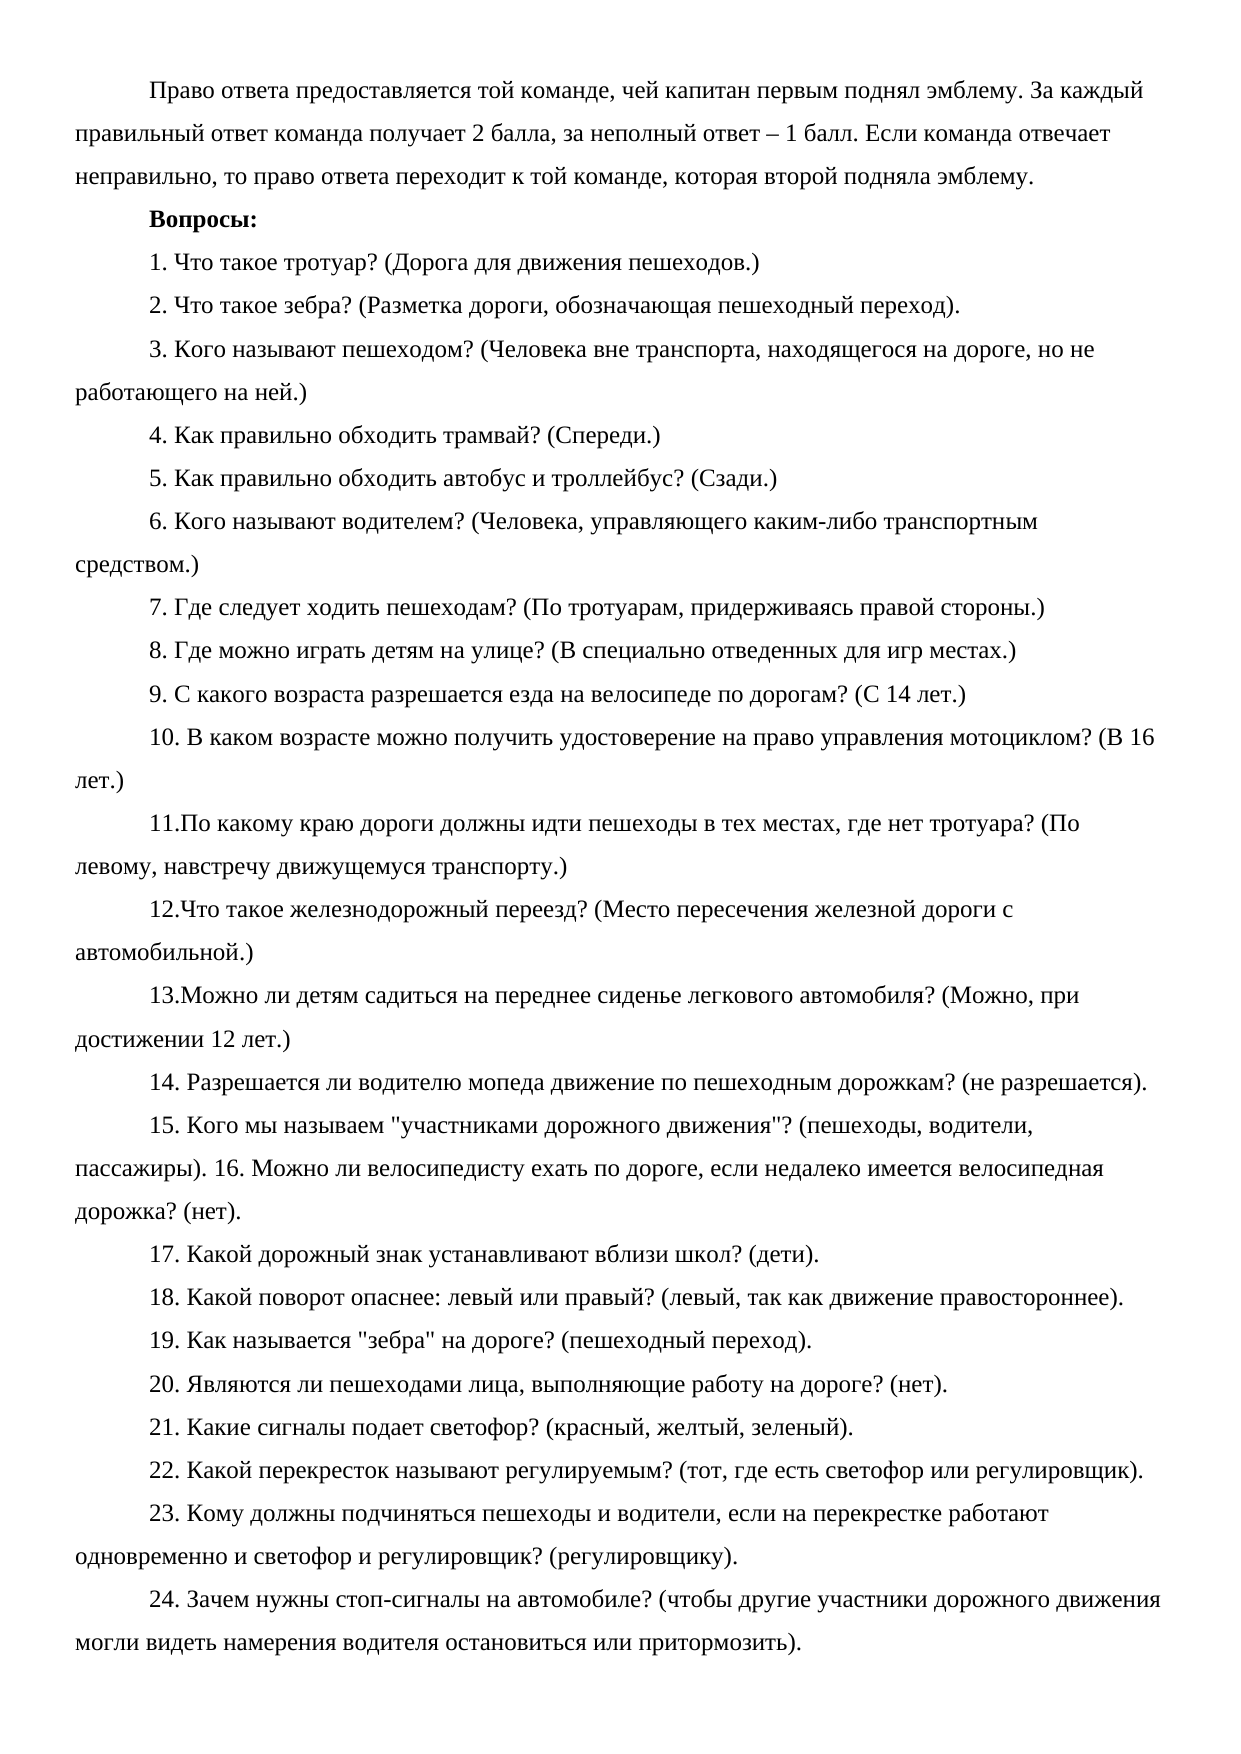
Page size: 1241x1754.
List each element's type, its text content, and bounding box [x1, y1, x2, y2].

text 17. Какой дорожный знак устанавливают вблизи школ? (дети). [75, 1239, 1165, 1268]
text 4. Как правильно обходить трамвай? (Спереди.) [75, 420, 1165, 449]
text 10. В каком возрасте можно получить удостоверение на право управления мотоциклом? (В 16 лет.) [75, 722, 1165, 794]
text 8. Где можно играть детям на улице? (В специально отведенных для игр местах.) [75, 636, 1165, 664]
text 7. Где следует ходить пешеходам? (По тротуарам, придерживаясь правой стороны.) [75, 592, 1165, 621]
text Вопросы: [75, 204, 1165, 233]
text 22. Какой перекресток называют регулируемым? (тот, где есть светофор или регулировщик). [75, 1455, 1165, 1484]
text 21. Какие сигналы подает светофор? (красный, желтый, зеленый). [75, 1412, 1165, 1441]
text 1. Что такое тротуар? (Дорога для движения пешеходов.) [75, 247, 1165, 276]
text 18. Какой поворот опаснее: левый или правый? (левый, так как движение правостороннее). [75, 1282, 1165, 1311]
text 23. Кому должны подчиняться пешеходы и водители, если на перекрестке работают одновременно и светофор и регулировщик? (регулировщику). [75, 1498, 1165, 1570]
text 6. Кого называют водителем? (Человека, управляющего каким-либо транспортным средством.) [75, 506, 1165, 578]
text 5. Как правильно обходить автобус и троллейбус? (Сзади.) [75, 463, 1165, 492]
text 13.Можно ли детям садиться на переднее сиденье легкового автомобиля? (Можно, при достижении 12 лет.) [75, 981, 1165, 1052]
text 3. Кого называют пешеходом? (Человека вне транспорта, находящегося на дороге, но не работающего на ней.) [75, 334, 1165, 406]
text 24. Зачем нужны стоп-сигналы на автомобиле? (чтобы другие участники дорожного движения могли видеть намерения водителя остановиться или притормозить). [75, 1584, 1165, 1656]
text 20. Являются ли пешеходами лица, выполняющие работу на дороге? (нет). [75, 1369, 1165, 1397]
text 2. Что такое зебра? (Разметка дороги, обозначающая пешеходный переход). [75, 291, 1165, 319]
text 15. Кого мы называем "участниками дорожного движения"? (пешеходы, водители, пассажиры). 16. Можно ли велосипедисту ехать по дороге, если недалеко имеется велосипедная дорожка? (нет). [75, 1110, 1165, 1225]
text 11.По какому краю дороги должны идти пешеходы в тех местах, где нет тротуара? (По левому, навстречу движущемуся транспорту.) [75, 808, 1165, 880]
text 9. С какого возраста разрешается езда на велосипеде по дорогам? (С 14 лет.) [75, 679, 1165, 707]
text 19. Как называется "зебра" на дороге? (пешеходный переход). [75, 1326, 1165, 1354]
text Право ответа предоставляется той команде, чей капитан первым поднял эмблему. За каждый правильный ответ команда получает 2 балла, за неполный ответ – 1 балл. Если команда отвечает неправильно, то право ответа переходит к той команде, которая второй подняла эмблему. [75, 75, 1165, 190]
text 14. Разрешается ли водителю мопеда движение по пешеходным дорожкам? (не разрешается). [75, 1067, 1165, 1096]
text 12.Что такое железнодорожный переезд? (Место пересечения железной дороги с автомобильной.) [75, 894, 1165, 966]
